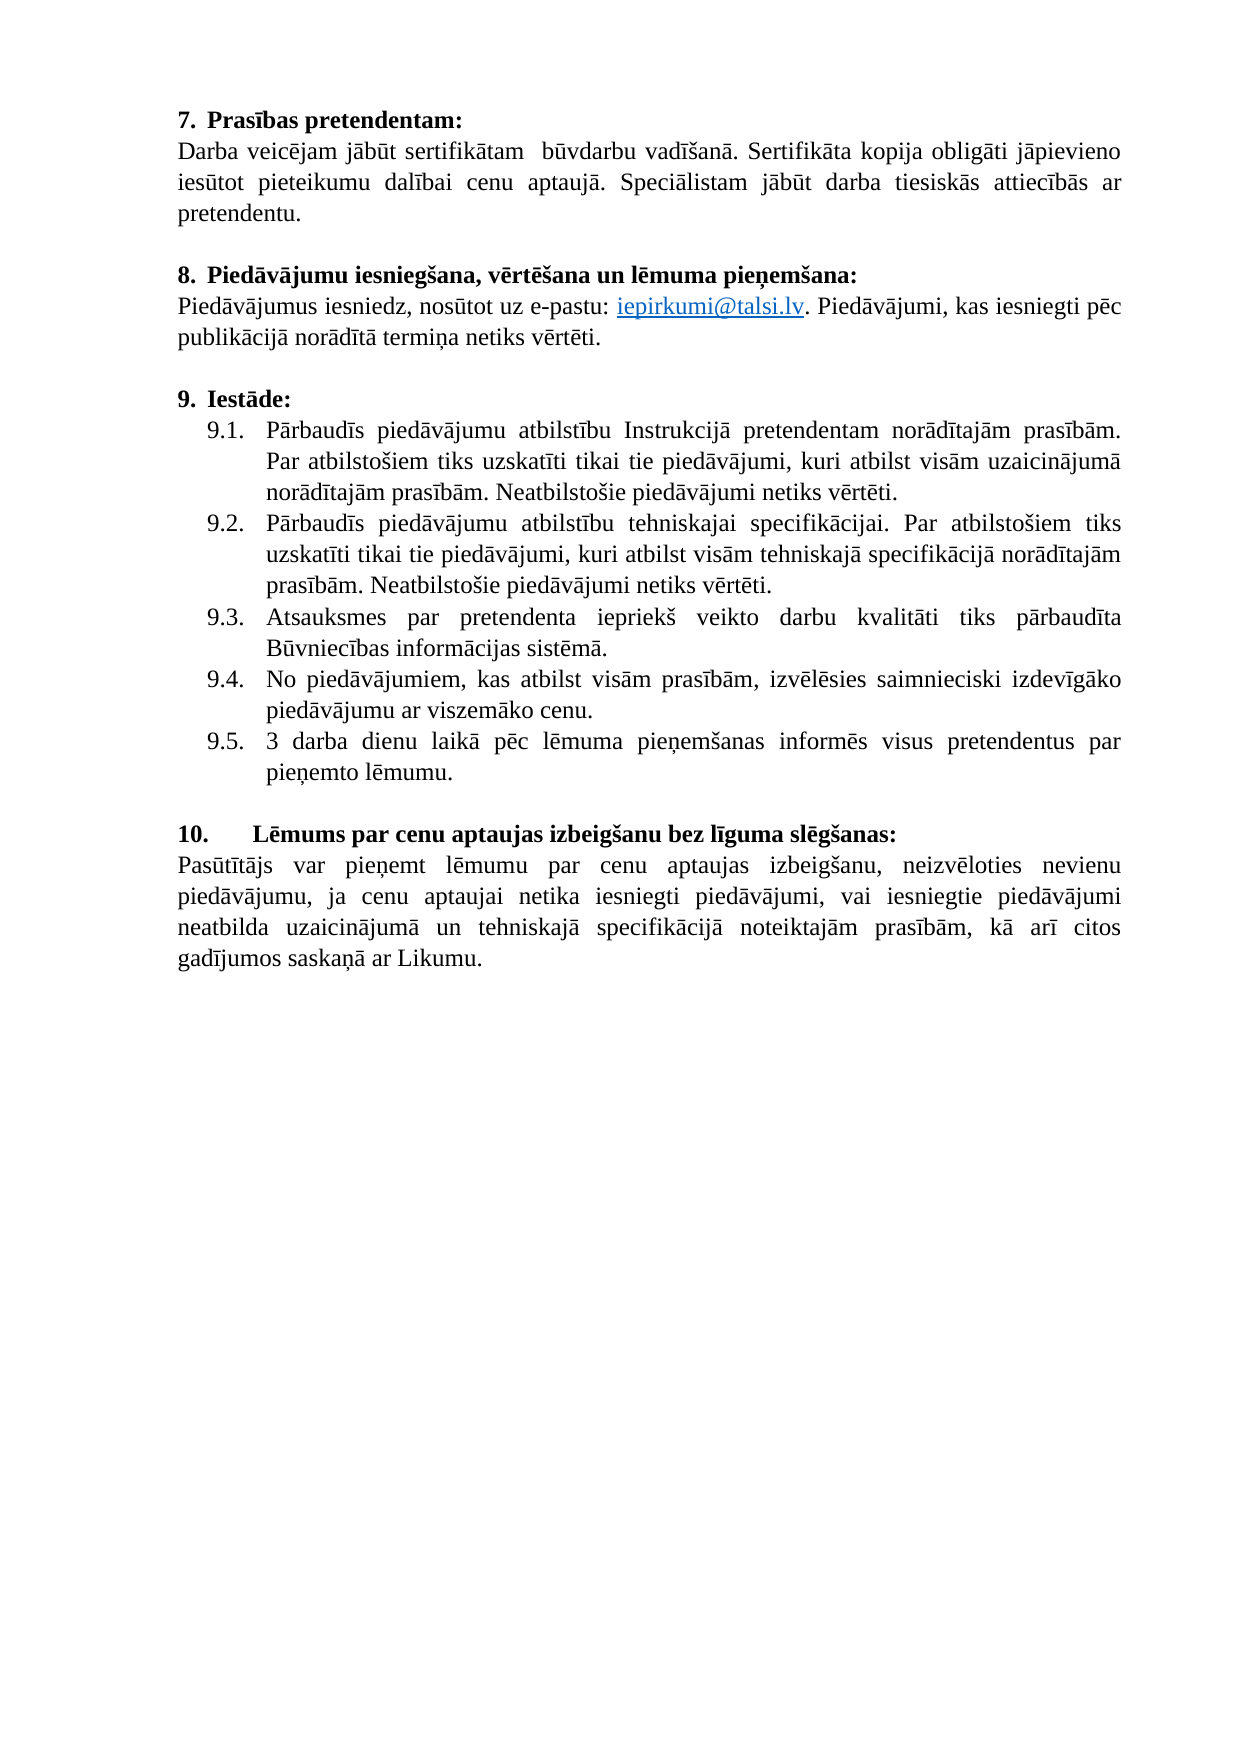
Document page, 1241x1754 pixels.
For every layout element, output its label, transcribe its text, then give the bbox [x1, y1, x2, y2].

list Pārbaudīs piedāvājumu atbilstību Instrukcijā pretendentam norādītajām prasībām. Par atbilstošiem tiks uzskatīti tikai tie piedāvājumi, kuri atbilst visām uzaicinājumā norādītajām prasībām. Neatbilstošie piedāvājumi netiks vērtēti. [207, 415, 1122, 506]
list Piedāvājumu iesniegšana, vērtēšana un lēmuma pieņemšana: [177, 260, 1122, 289]
list Piedāvājumus iesniedz, nosūtot uz e-pastu: iepirkumi@talsi.lv. Piedāvājumi, kas iesniegti pēc publikācijā norādītā termiņa netiks vērtēti. [177, 291, 1122, 351]
list Lēmums par cenu aptaujas izbeigšanu bez līguma slēgšanas: [177, 819, 1122, 848]
list Iestāde: [177, 384, 1122, 413]
list Pasūtītājs var pieņemt lēmumu par cenu aptaujas izbeigšanu, neizvēloties nevienu piedāvājumu, ja cenu aptaujai netika iesniegti piedāvājumi, vai iesniegtie piedāvājumi neatbilda uzaicinājumā un tehniskajā specifikācijā noteiktajām prasībām, kā arī citos gadījumos saskaņā ar Likumu. [177, 850, 1122, 972]
list No piedāvājumiem, kas atbilst visām prasībām, izvēlēsies saimnieciski izdevīgāko piedāvājumu ar viszemāko cenu. [207, 664, 1122, 723]
text Darba veicējam jābūt sertifikātam būvdarbu vadīšanā. Sertifikāta kopija obligāti jāpievieno iesūtot pieteikumu dalībai cenu aptaujā. Speciālistam jābūt darba tiesiskās attiecībās ar pretendentu. [177, 136, 1122, 227]
list Pārbaudīs piedāvājumu atbilstību tehniskajai specifikācijai. Par atbilstošiem tiks uzskatīti tikai tie piedāvājumi, kuri atbilst visām tehniskajā specifikācijā norādītajām prasībām. Neatbilstošie piedāvājumi netiks vērtēti. [207, 508, 1122, 599]
list 3 darba dienu laikā pēc lēmuma pieņemšanas informēs visus pretendentus par pieņemto lēmumu. [207, 726, 1122, 786]
list Atsauksmes par pretendenta iepriekš veikto darbu kvalitāti tiks pārbaudīta Būvniecības informācijas sistēmā. [207, 602, 1122, 661]
list Prasības pretendentam: [177, 105, 1122, 134]
